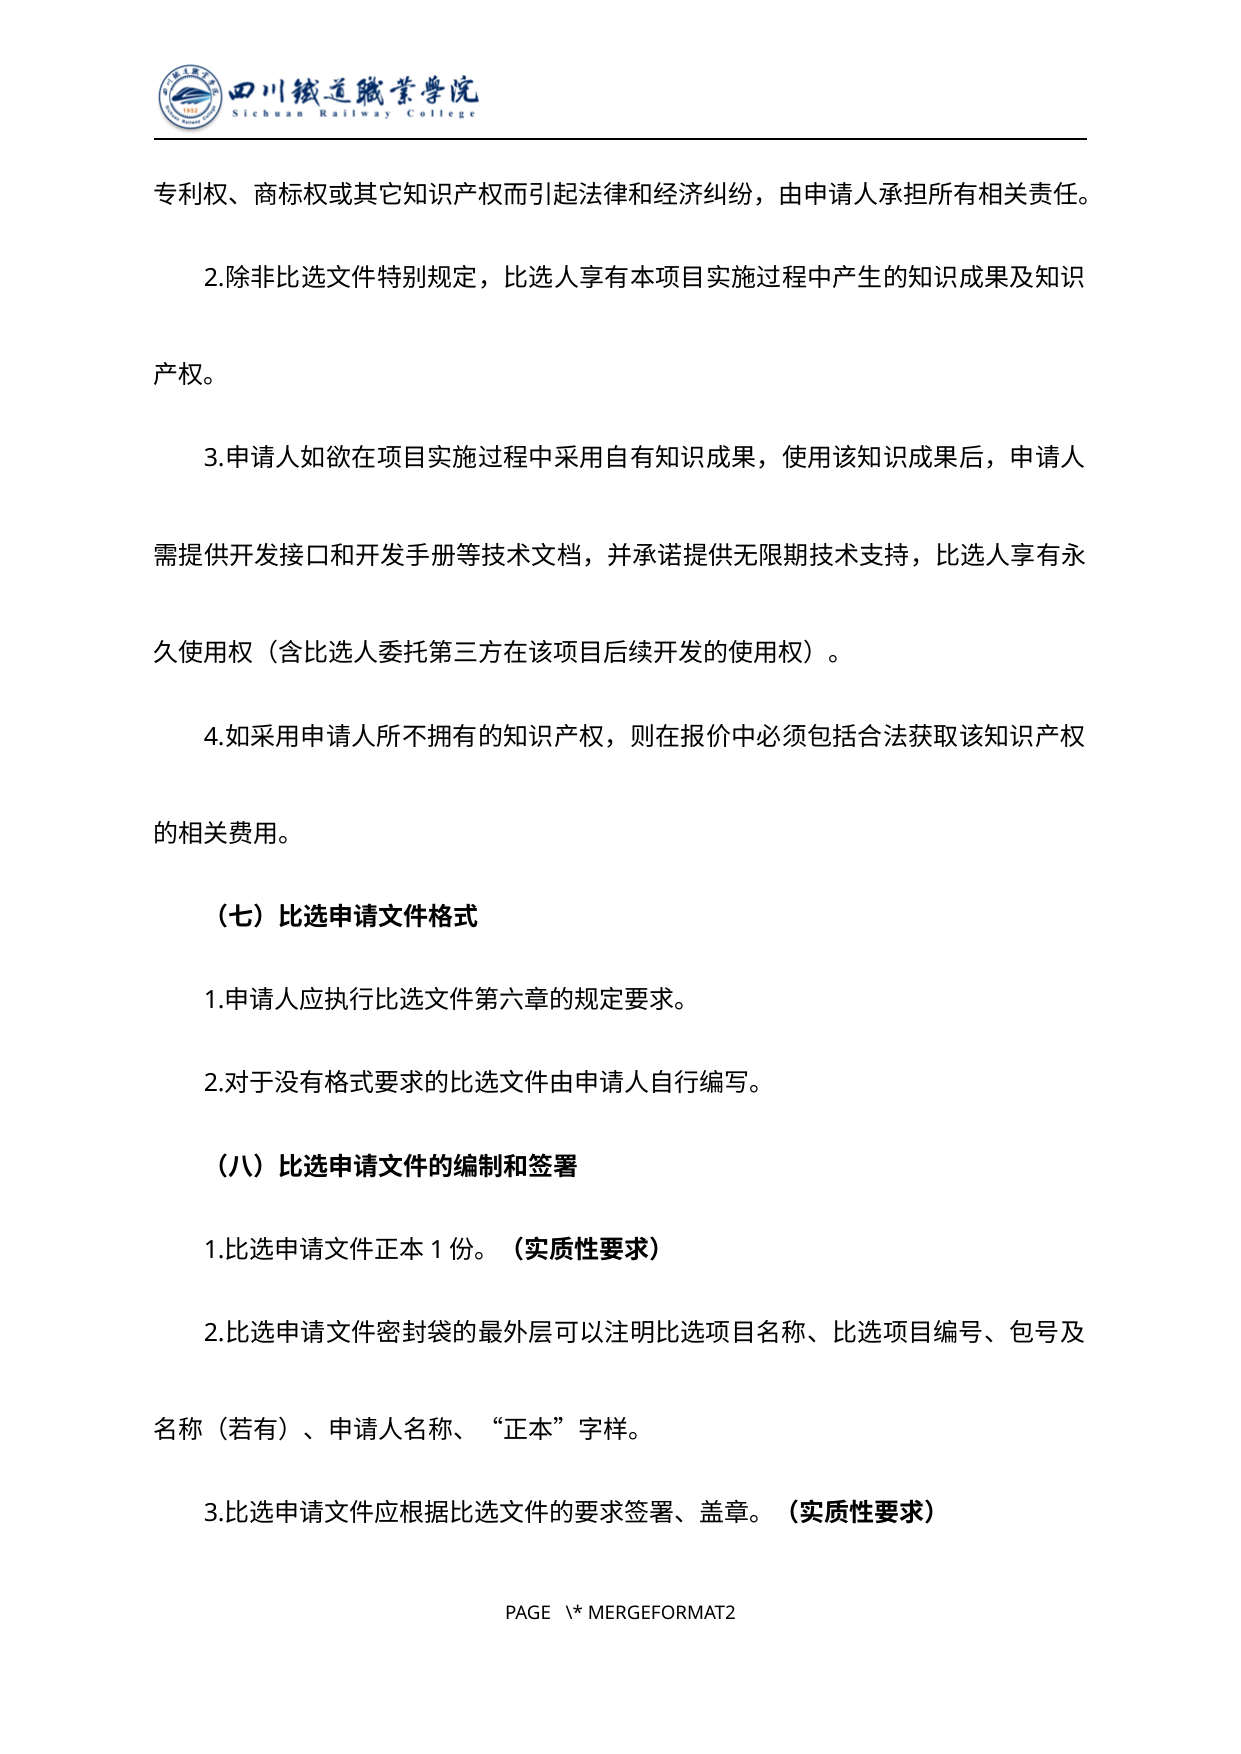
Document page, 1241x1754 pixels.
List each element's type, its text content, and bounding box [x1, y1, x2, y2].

text 4.如采用申请人所不拥有的知识产权，则在报价中必须包括合法获取该知识产权的相关费用。 [153, 702, 1087, 864]
text 3.申请人如欲在项目实施过程中采用自有知识成果，使用该知识成果后，申请人需提供开发接口和开发手册等技术文档，并承诺提供无限期技术支持，比选人享有永久使用权（含比选人委托第三方在该项目后续开发的使用权）。 [153, 423, 1087, 683]
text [153, 160, 1087, 225]
text （七）比选申请文件格式 [153, 882, 1087, 947]
text 2.对于没有格式要求的比选文件由申请人自行编写。 [153, 1048, 1087, 1113]
picture [153, 59, 485, 136]
text 1.申请人应执行比选文件第六章的规定要求。 [153, 965, 1087, 1030]
text 3.比选申请文件应根据比选文件的要求签署、盖章。（实质性要求） [153, 1478, 1087, 1543]
text 1.比选申请文件正本1份。（实质性要求） [153, 1215, 1087, 1280]
text 2.比选申请文件密封袋的最外层可以注明比选项目名称、比选项目编号、包号及名称（若有）、申请人名称、“正本”字样。 [153, 1298, 1087, 1460]
text 2.除非比选文件特别规定，比选人享有本项目实施过程中产生的知识成果及知识产权。 [153, 243, 1087, 405]
subtitle （八）比选申请文件的编制和签署 [153, 1132, 1087, 1197]
